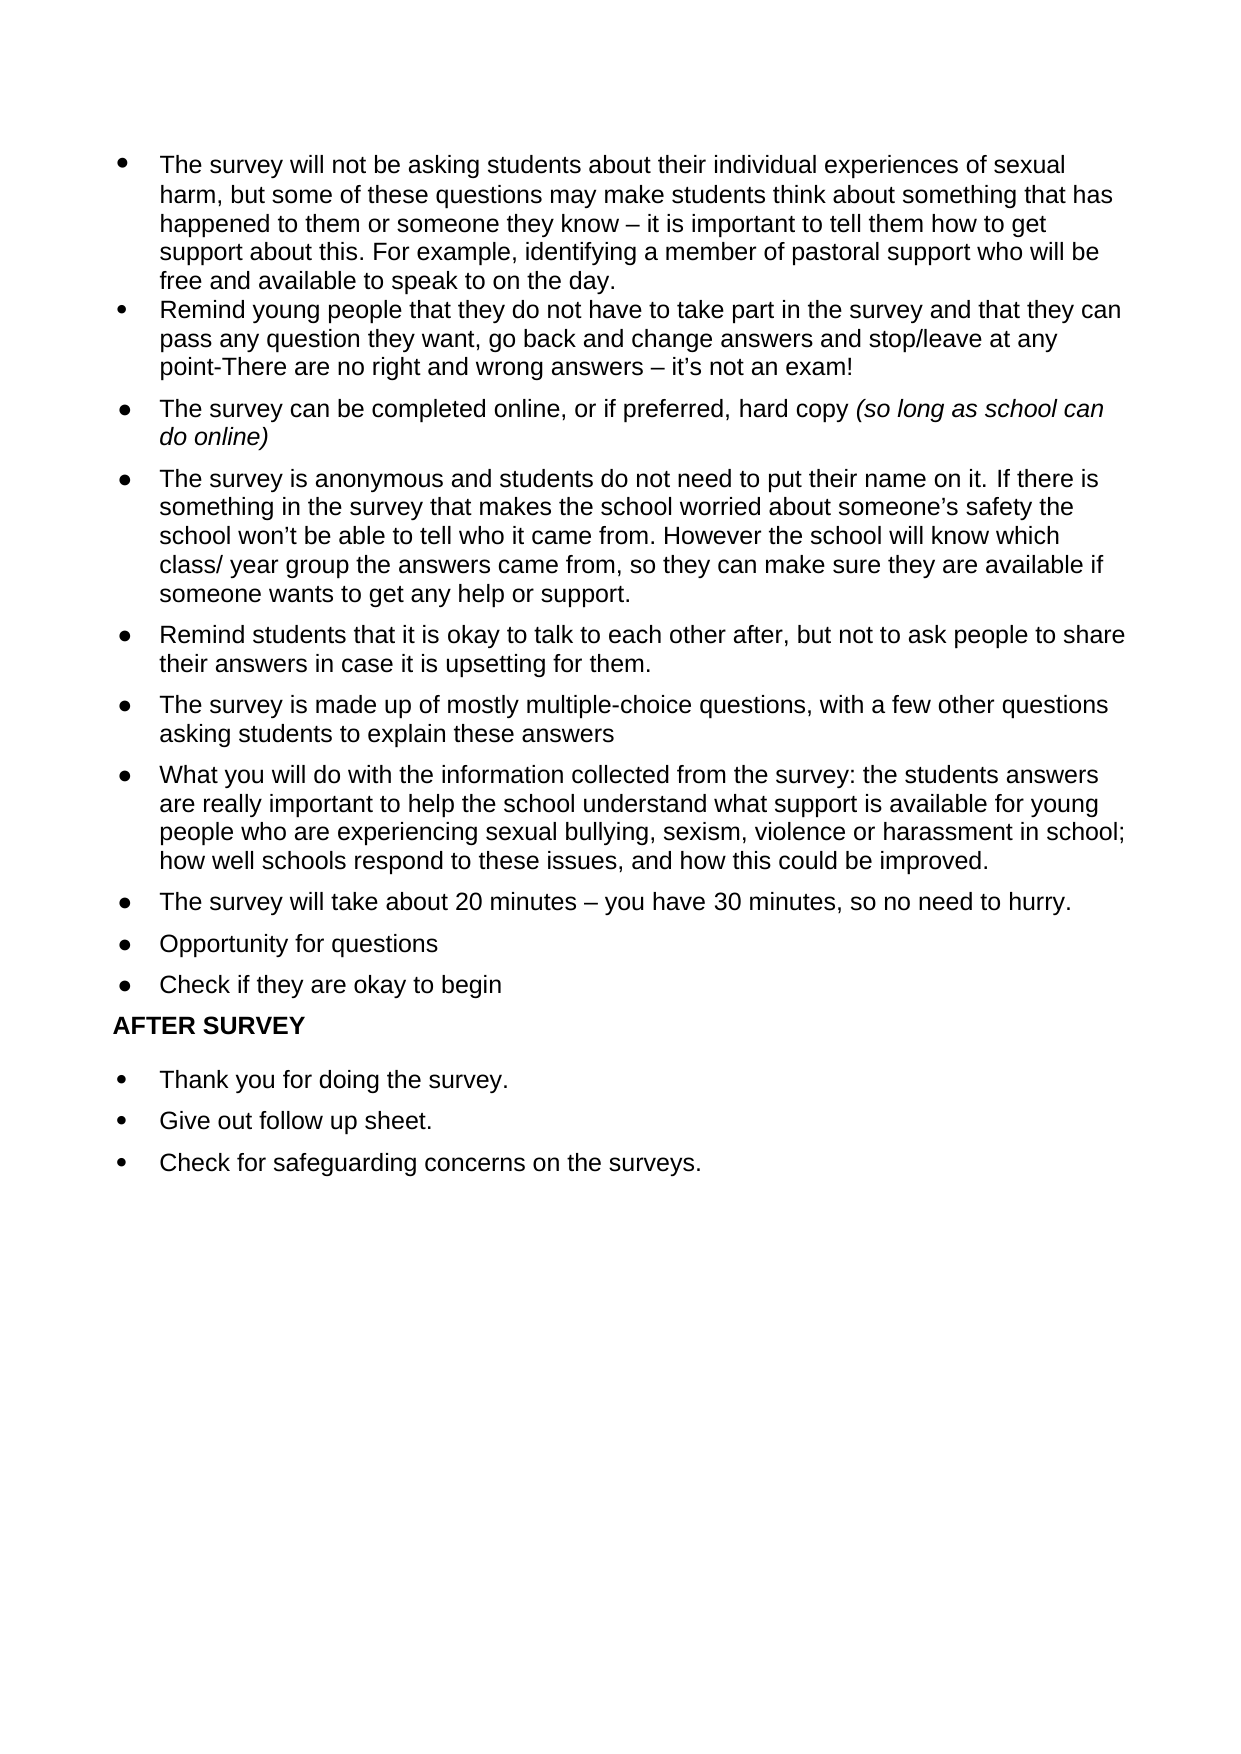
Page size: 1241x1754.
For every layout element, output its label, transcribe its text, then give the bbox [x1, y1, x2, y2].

list Remind young people that they do not have to take part in the survey and that they can pass any question they want, go back and change answers and stop/leave at any point-There are no right and wrong answers – it’s not an exam! [117, 295, 1128, 381]
list The survey will not be asking students about their individual experiences of sexual harm, but some of these questions may make students think about something that has happened to them or someone they know – it is important to tell them how to get support about this. For example, identifying a member of pastoral support who will be free and available to speak to on the day. [117, 150, 1128, 295]
list Check for safeguarding concerns on the surveys. [117, 1148, 1128, 1177]
list Check if they are okay to begin [117, 970, 1128, 999]
list Remind students that it is okay to talk to each other after, but not to ask people to share their answers in case it is upsetting for them. [117, 620, 1128, 677]
list The survey is anonymous and students do not need to put their name on it. If there is something in the survey that makes the school worried about someone’s safety the school won’t be able to tell who it came from. However the school will know which class/ year group the answers came from, so they can make sure they are available if someone wants to get any help or support. [117, 464, 1128, 607]
list What you will do with the information collected from the survey: the students answers are really important to help the school understand what support is available for young people who are experiencing sexual bullying, sexism, violence or harassment in school; how well schools respond to these issues, and how this could be improved. [117, 760, 1128, 875]
list Opportunity for questions [117, 929, 1128, 957]
list Give out follow up sheet. [117, 1106, 1128, 1135]
list Thank you for doing the survey. [117, 1065, 1128, 1094]
list The survey is made up of mostly multiple-choice questions, with a few other questions asking students to explain these answers [117, 690, 1128, 747]
list The survey will take about 20 minutes – you have 30 minutes, so no need to hurry. [117, 887, 1128, 916]
text AFTER SURVEY [112, 1011, 1128, 1040]
list The survey can be completed online, or if preferred, hard copy (so long as school can do online) [117, 394, 1128, 451]
